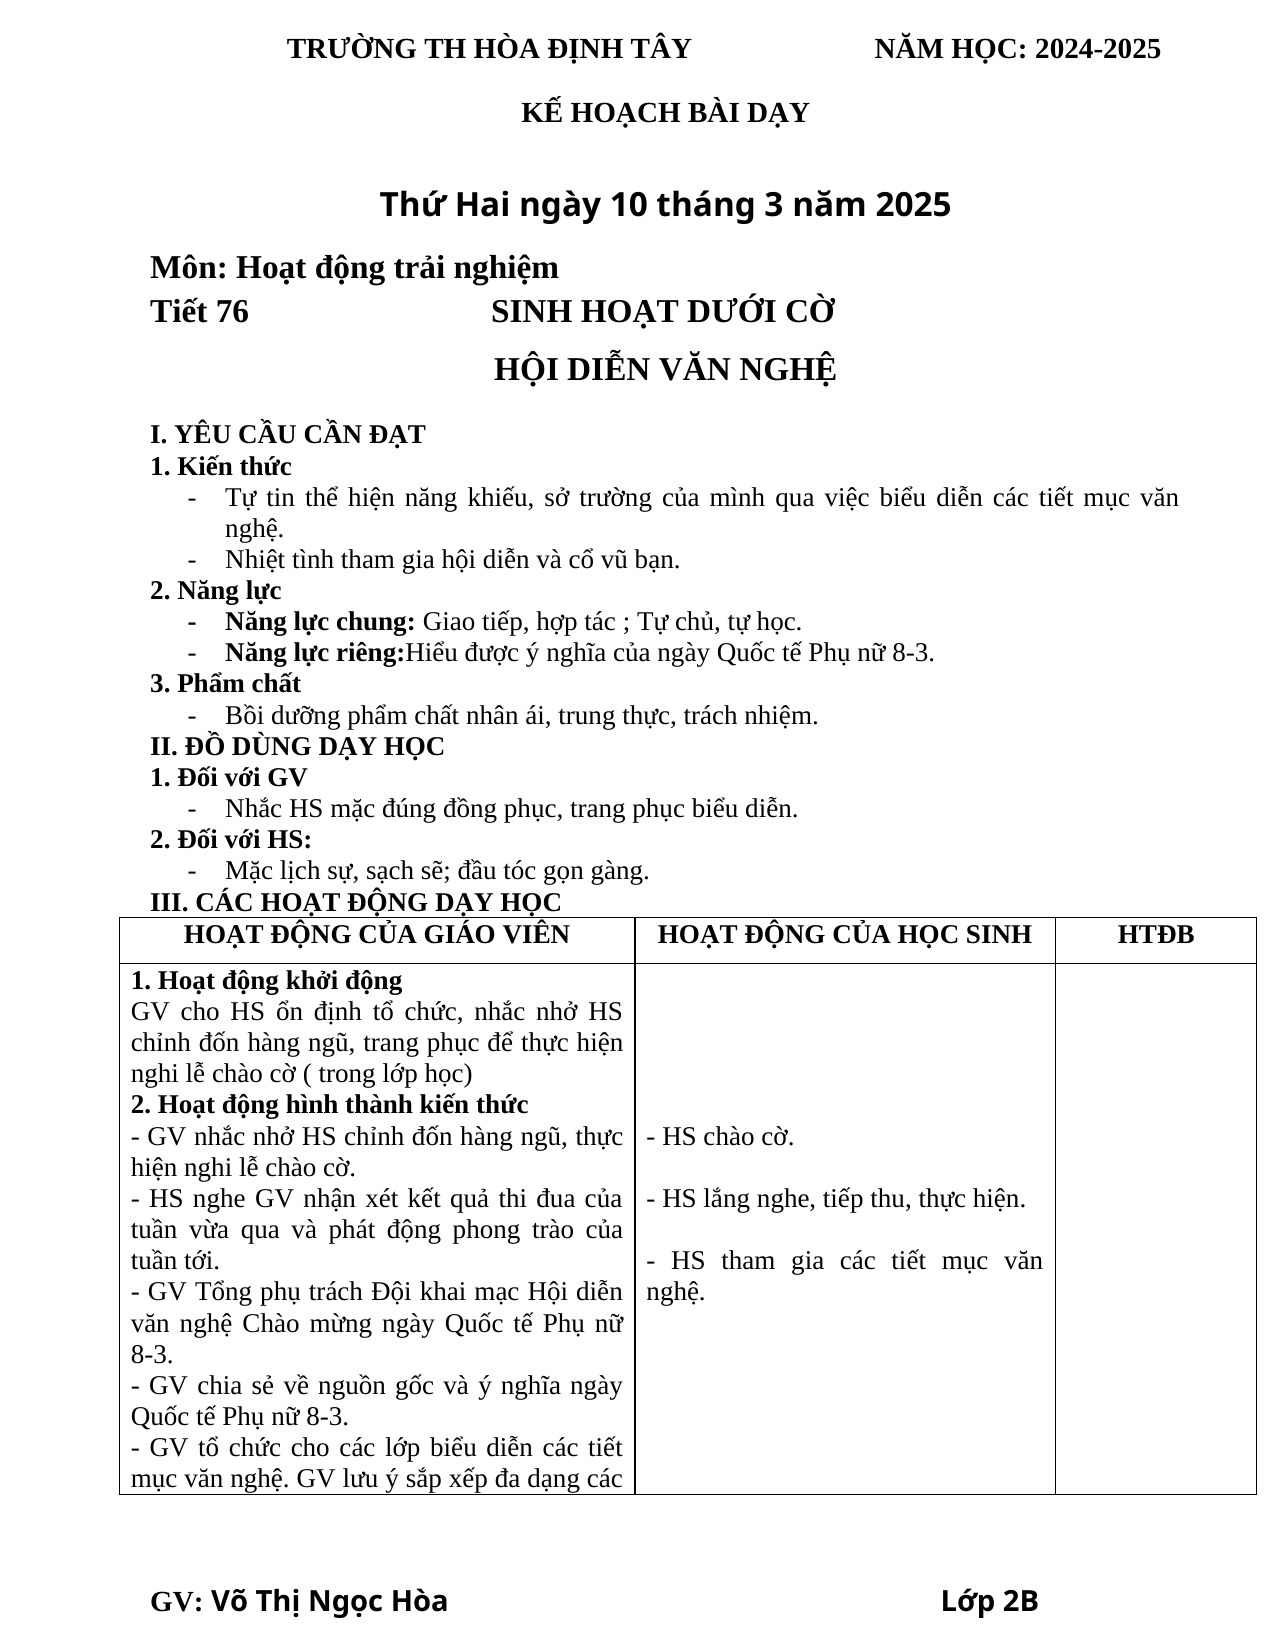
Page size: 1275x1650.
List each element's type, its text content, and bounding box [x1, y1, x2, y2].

list Năng lực riêng:Hiểu được ý nghĩa của ngày Quốc tế Phụ nữ 8-3. [187, 636, 1181, 668]
text I. YÊU CẦU CẦN ĐẠT [150, 418, 1181, 449]
text 3. Phẩm chất [150, 668, 1181, 699]
table_header HOẠT ĐỘNG CỦA HỌC SINH [636, 918, 1055, 963]
text Tiết 76 SINH HOẠT DƯỚI CỜ [150, 291, 1181, 329]
text 1. Kiến thức [150, 449, 1181, 481]
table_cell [120, 964, 634, 1493]
list Nhiệt tình tham gia hội diễn và cổ vũ bạn. [187, 543, 1181, 574]
text Thứ Hai ngày 10 tháng 3 năm 2025 [150, 181, 1181, 227]
list Mặc lịch sự, sạch sẽ; đầu tóc gọn gàng. [187, 854, 1181, 886]
list Bồi dưỡng phẩm chất nhân ái, trung thực, trách nhiệm. [187, 699, 1181, 730]
text III. CÁC HOẠT ĐỘNG DẠY HỌC [150, 886, 1181, 917]
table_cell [636, 964, 1055, 1493]
table_header HOẠT ĐỘNG CỦA GIÁO VIÊN [120, 918, 634, 963]
list Nhắc HS mặc đúng đồng phục, trang phục biểu diễn. [187, 792, 1181, 823]
text 2. Đối với HS: [150, 823, 1181, 854]
table_cell [1056, 964, 1256, 1493]
text 2. Năng lực [150, 574, 1181, 605]
list Tự tin thể hiện năng khiếu, sở trường của mình qua việc biểu diễn các tiết mục văn nghệ. [187, 481, 1181, 543]
text II. ĐỒ DÙNG DẠY HỌC [150, 730, 1181, 761]
list Năng lực chung: Giao tiếp, hợp tác ; Tự chủ, tự học. [187, 605, 1181, 636]
text Môn: Hoạt động trải nghiệm [150, 247, 1181, 285]
subtitle HỘI DIỄN VĂN NGHỆ [150, 349, 1181, 387]
text 1. Đối với GV [150, 761, 1181, 792]
text KẾ HOẠCH BÀI DẠY [150, 95, 1181, 128]
table_header HTĐB [1056, 918, 1256, 963]
